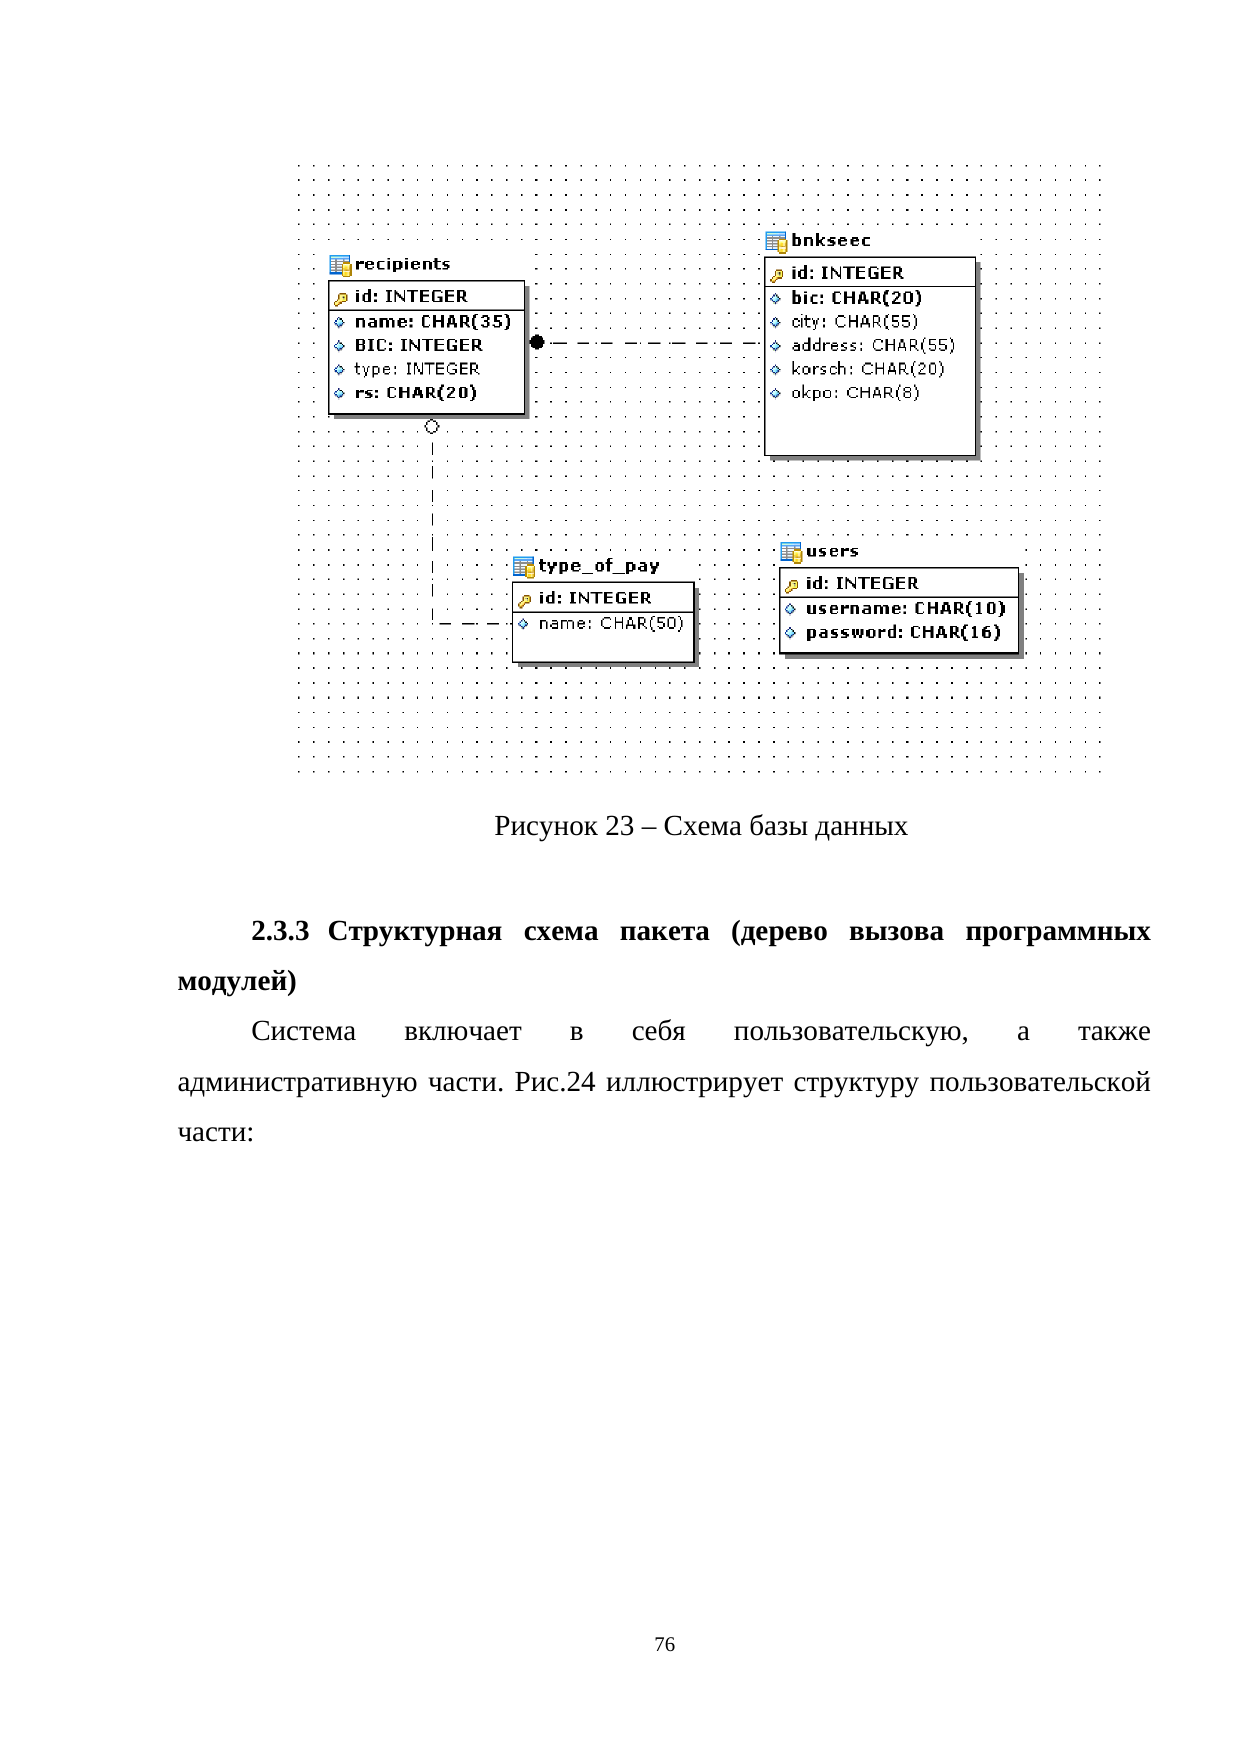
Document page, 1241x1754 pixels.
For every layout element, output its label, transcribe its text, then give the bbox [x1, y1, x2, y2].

picture [292, 151, 1111, 775]
subtitle Структурная схема пакета (дерево вызова программных модулей) [177, 913, 1152, 997]
text Система включает в себя пользовательскую, а также административную части. Рис.24 иллюстрирует структуру пользовательской части: [177, 1013, 1152, 1148]
text Рисунок 23 – Схема базы данных [177, 808, 1152, 842]
